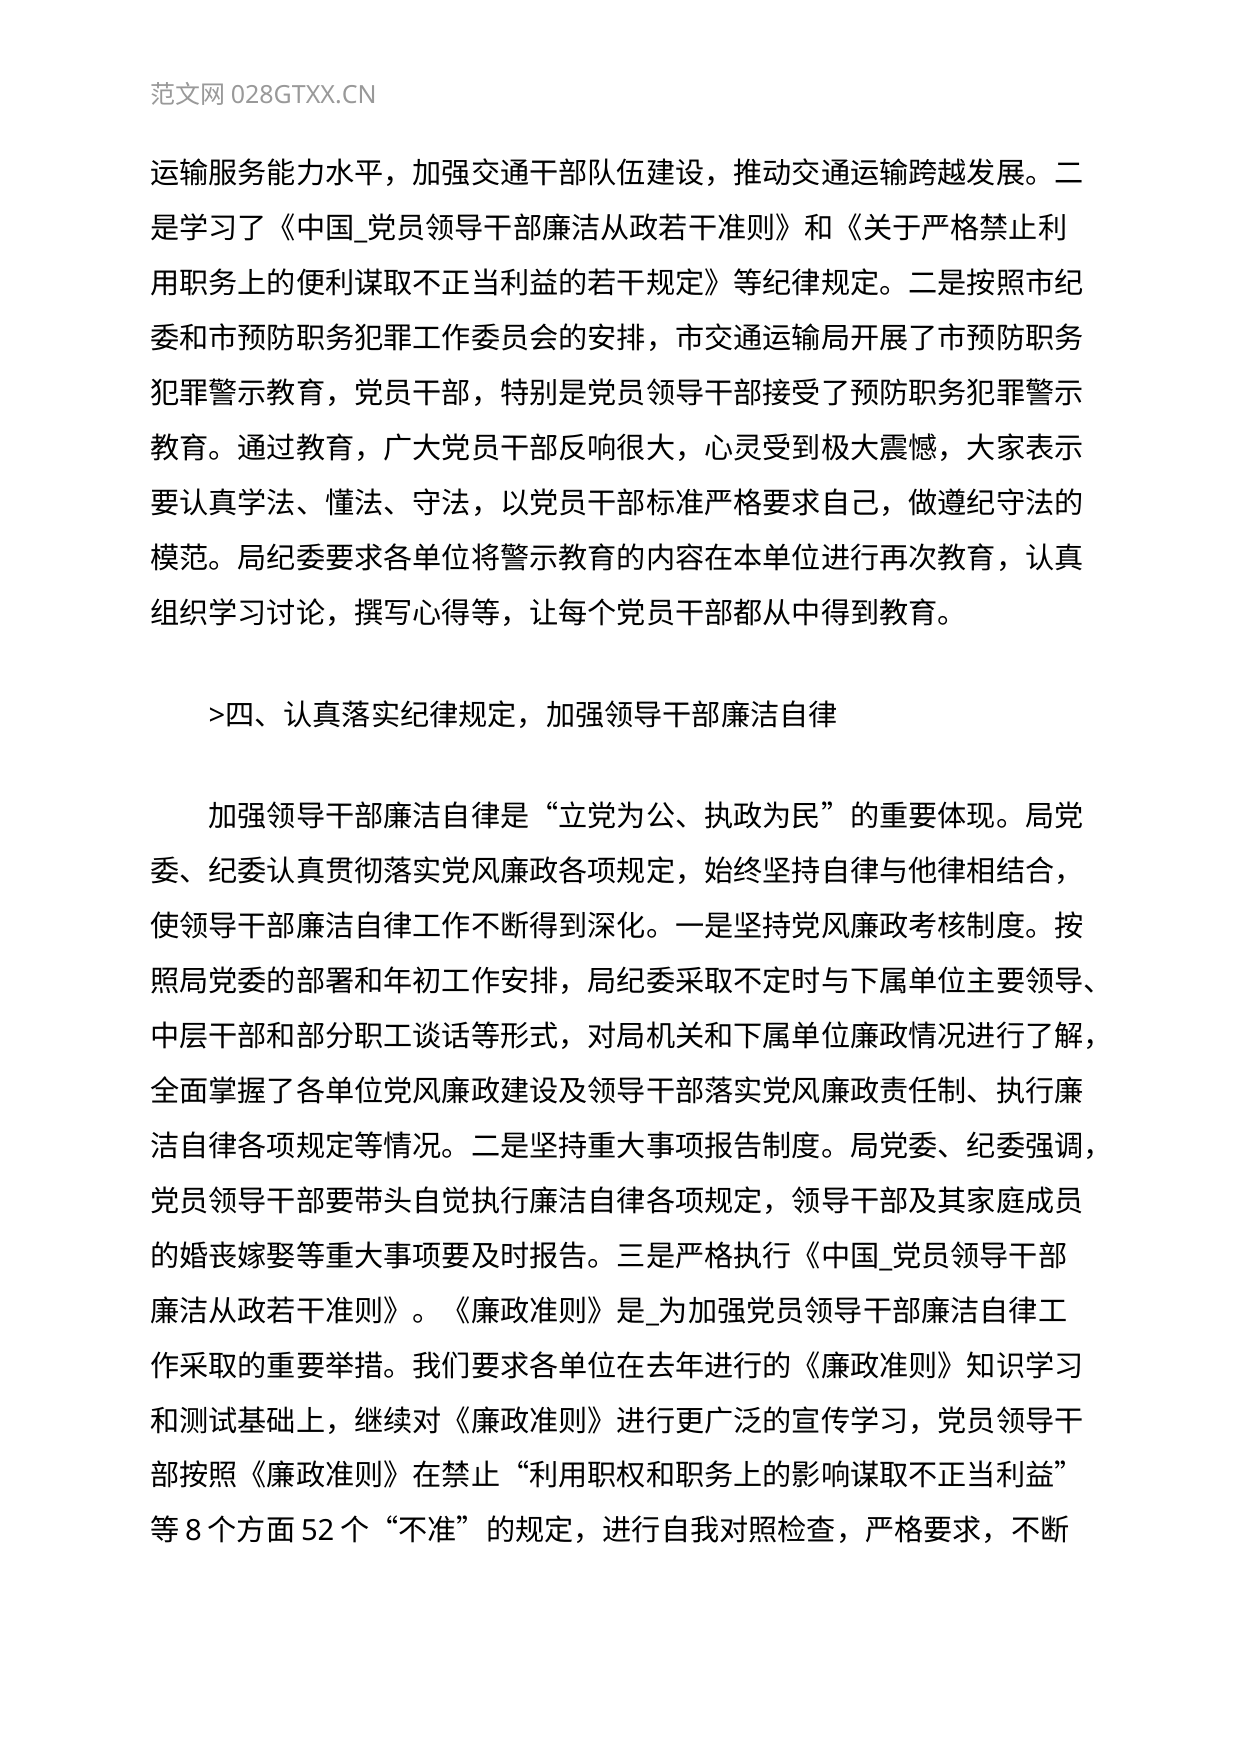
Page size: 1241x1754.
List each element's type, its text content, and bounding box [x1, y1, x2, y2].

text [150, 793, 1090, 1549]
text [150, 150, 1090, 632]
text >四、认真落实纪律规定，加强领导干部廉洁自律 [150, 691, 1090, 733]
